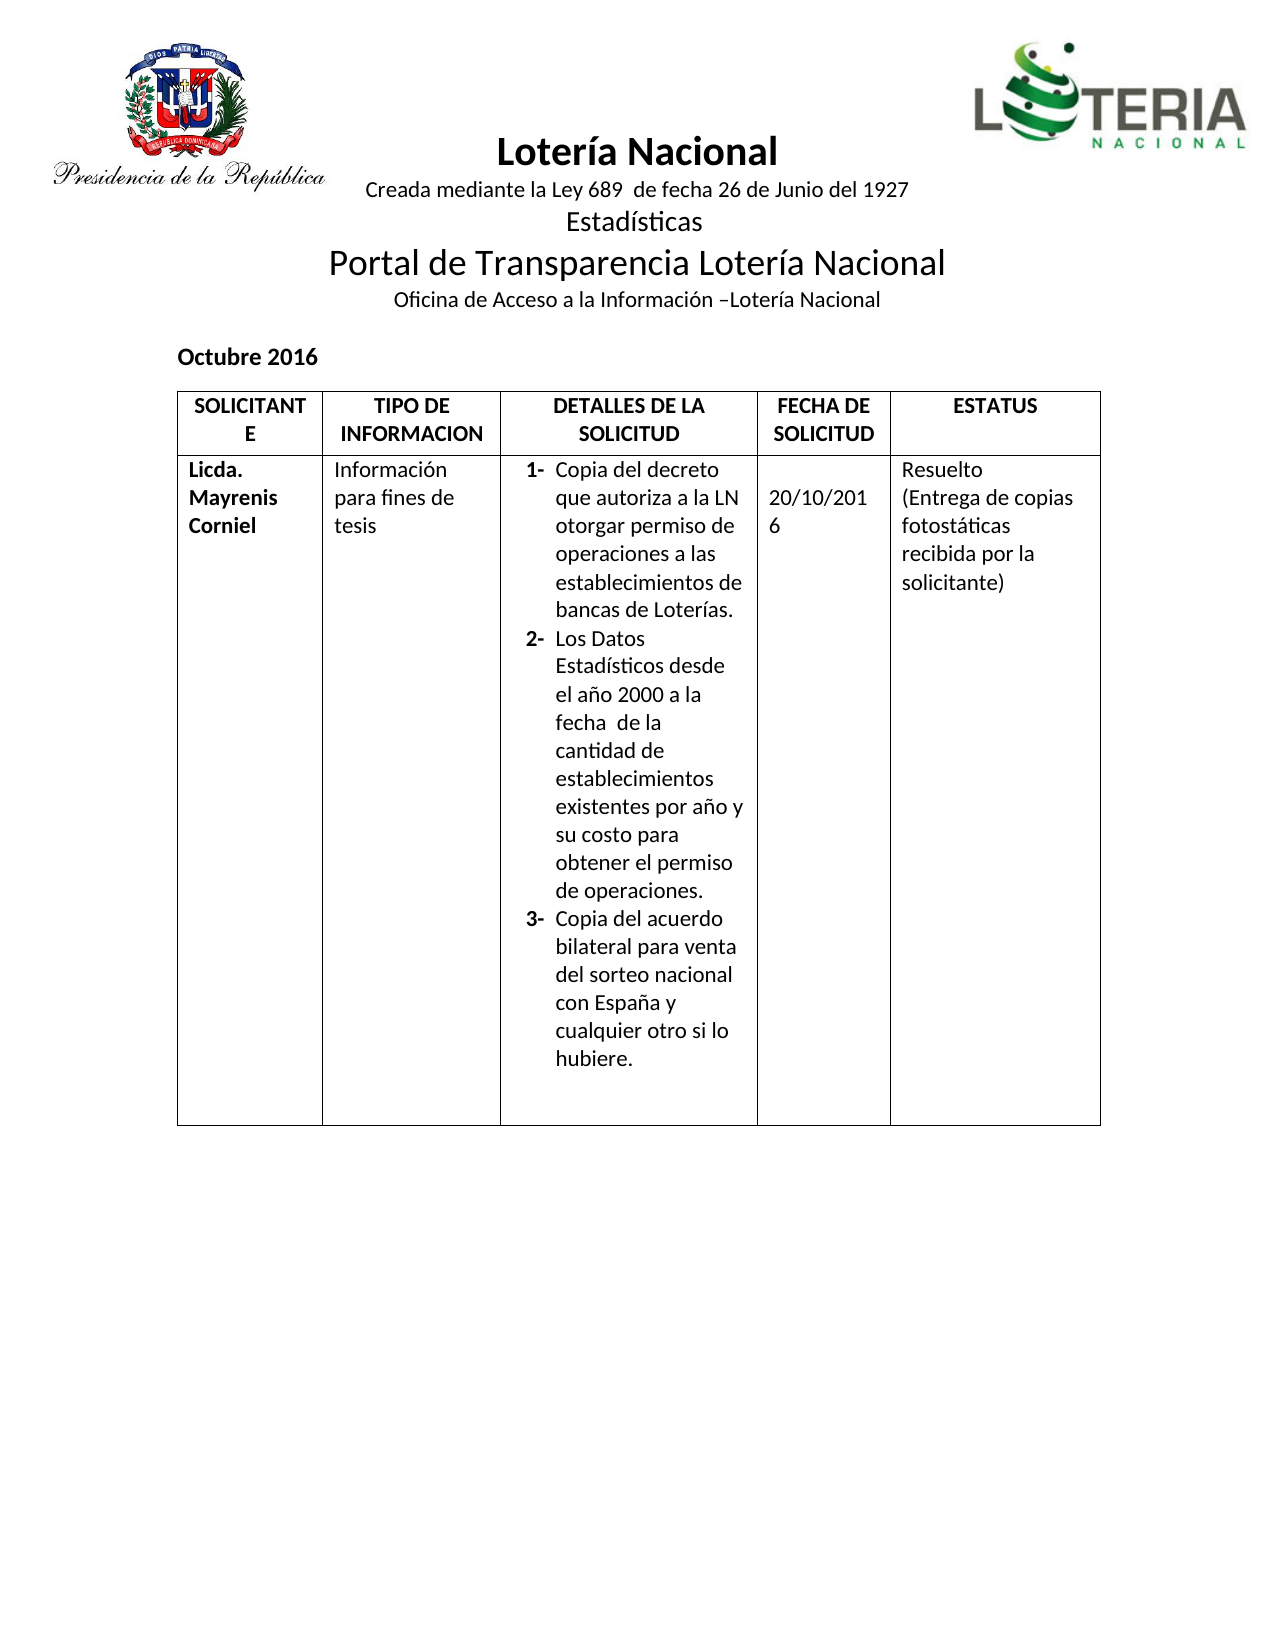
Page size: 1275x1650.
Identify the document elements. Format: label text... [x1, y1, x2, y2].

table_cell Resuelto (Entrega de copias fotostáticas recibida por la solicitante) [891, 456, 1100, 1125]
table_cell 20/10/2016 [758, 456, 890, 1125]
table_header SOLICITANTE [178, 392, 322, 454]
table_header TIPO DE INFORMACION [323, 392, 500, 454]
table_header FECHA DE SOLICITUD [758, 392, 890, 454]
picture [969, 37, 1251, 153]
table_cell Licda. Mayrenis Corniel [178, 456, 322, 1125]
table_header DETALLES DE LA SOLICITUD [501, 392, 757, 454]
table_header ESTATUS [891, 392, 1100, 454]
table_cell Copia del decreto que autoriza a la LN otorgar permiso de operaciones a las establecimientos de bancas de Loterías. Los Datos Estadísticos desde el año 2000 a la fecha de la cantidad de establecimientos existentes por año y su costo para obtener el permiso de operaciones. Copia del acuerdo bilateral para venta del sorteo nacional con España y cualquier otro si lo hubiere. [501, 456, 757, 1125]
picture [53, 43, 331, 201]
table_cell Información para fines de tesis [323, 456, 500, 1125]
text Octubre 2016 [177, 341, 1098, 371]
